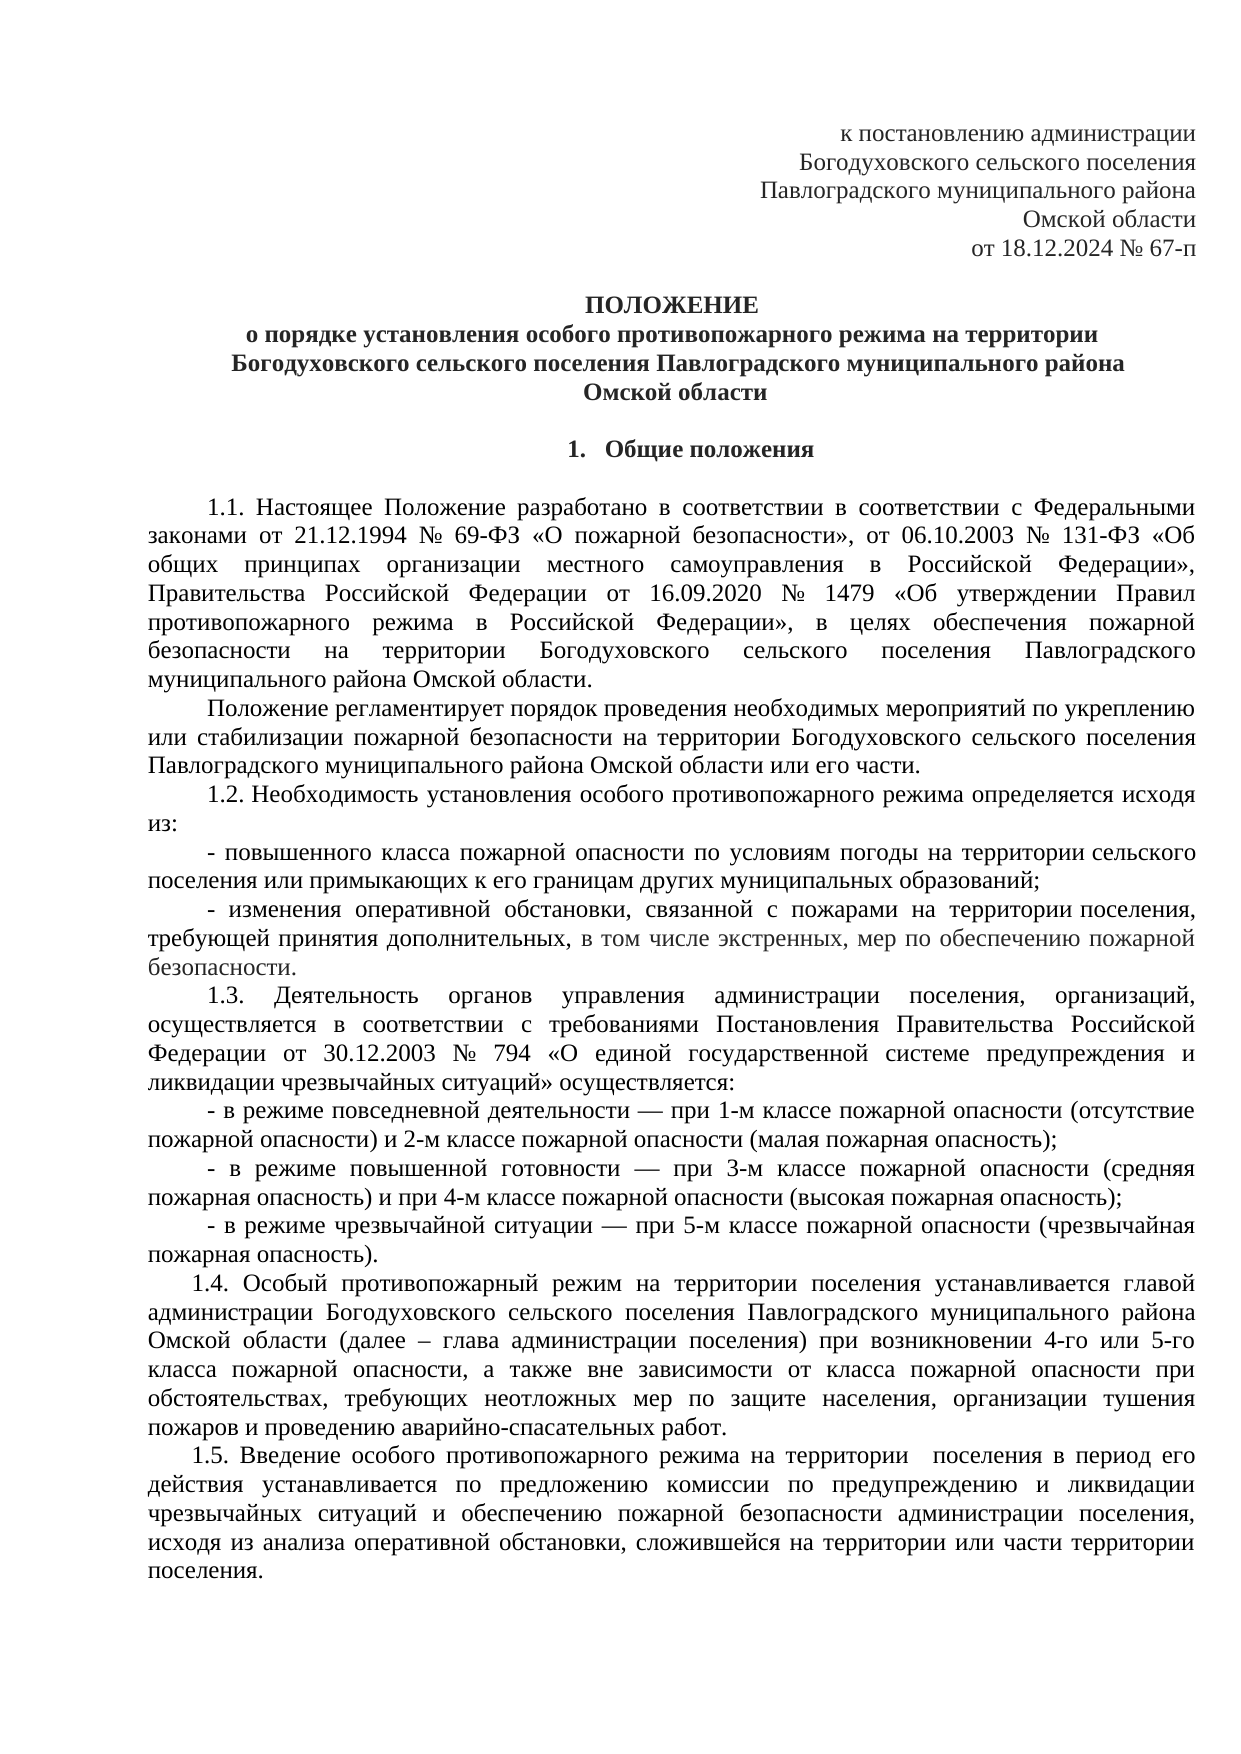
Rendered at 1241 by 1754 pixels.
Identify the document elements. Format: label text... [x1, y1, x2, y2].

text от 18.12.2024 № 67-п [148, 233, 1196, 262]
text 1.1. Настоящее Положение разработано в соответствии в соответствии с Федеральными законами от 21.12.1994 № 69-ФЗ «О пожарной безопасности», от 06.10.2003 № 131-ФЗ «Об общих принципах организации местного самоуправления в Российской Федерации», Правительства Российской Федерации от 16.09.2020 № 1479 «Об утверждении Правил противопожарного режима в Российской Федерации», в целях обеспечения пожарной безопасности на территории Богодуховского сельского поселения Павлоградского муниципального района Омской области. [148, 492, 1196, 693]
text 1.5. Введение особого противопожарного режима на территории поселения в период его действия устанавливается по предложению комиссии по предупреждению и ликвидации чрезвычайных ситуаций и обеспечению пожарной безопасности администрации поселения, исходя из анализа оперативной обстановки, сложившейся на территории или части территории поселения. [148, 1441, 1196, 1584]
text Омской области [148, 204, 1196, 233]
list Необходимость установления особого противопожарного режима определяется исходя из: [148, 779, 1196, 837]
text Омской области [148, 377, 1196, 406]
text Положение регламентирует порядок проведения необходимых мероприятий по укреплению или стабилизации пожарной безопасности на территории Богодуховского сельского поселения Павлоградского муниципального района Омской области или его части. [148, 693, 1196, 779]
text ПОЛОЖЕНИЕ [148, 291, 1196, 319]
text Богодуховского сельского поселения Павлоградского муниципального района [148, 348, 1196, 377]
list Общие положения [185, 434, 1196, 463]
text - в режиме повседневной деятельности — при 1-м классе пожарной опасности (отсутствие пожарной опасности) и 2-м классе пожарной опасности (малая пожарная опасность); [148, 1096, 1196, 1153]
text 1.4. Особый противопожарный режим на территории поселения устанавливается главой администрации Богодуховского сельского поселения Павлоградского муниципального района Омской области (далее – глава администрации поселения) при возникновении 4-го или 5-го класса пожарной опасности, а также вне зависимости от класса пожарной опасности при обстоятельствах, требующих неотложных мер по защите населения, организации тушения пожаров и проведению аварийно-спасательных работ. [148, 1268, 1196, 1441]
text к постановлению администрации [148, 118, 1196, 147]
text - повышенного класса пожарной опасности по условиям погоды на территории сельского поселения или примыкающих к его границам других муниципальных образований; [148, 837, 1196, 894]
text - изменения оперативной обстановки, связанной с пожарами на территории поселения, требующей принятия дополнительных, в том числе экстренных, мер по обеспечению пожарной безопасности. [148, 894, 1196, 981]
text 1.3. Деятельность органов управления администрации поселения, организаций, осуществляется в соответствии с требованиями Постановления Правительства Российской Федерации от 30.12.2003 № 794 «О единой государственной системе предупреждения и ликвидации чрезвычайных ситуаций» осуществляется: [148, 981, 1196, 1096]
text - в режиме повышенной готовности — при 3-м классе пожарной опасности (средняя пожарная опасность) и при 4-м классе пожарной опасности (высокая пожарная опасность); [148, 1153, 1196, 1211]
text - в режиме чрезвычайной ситуации — при 5-м классе пожарной опасности (чрезвычайная пожарная опасность). [148, 1211, 1196, 1268]
text Павлоградского муниципального района [148, 176, 1196, 204]
text о порядке установления особого противопожарного режима на территории [148, 319, 1196, 348]
text Богодуховского сельского поселения [148, 147, 1196, 176]
